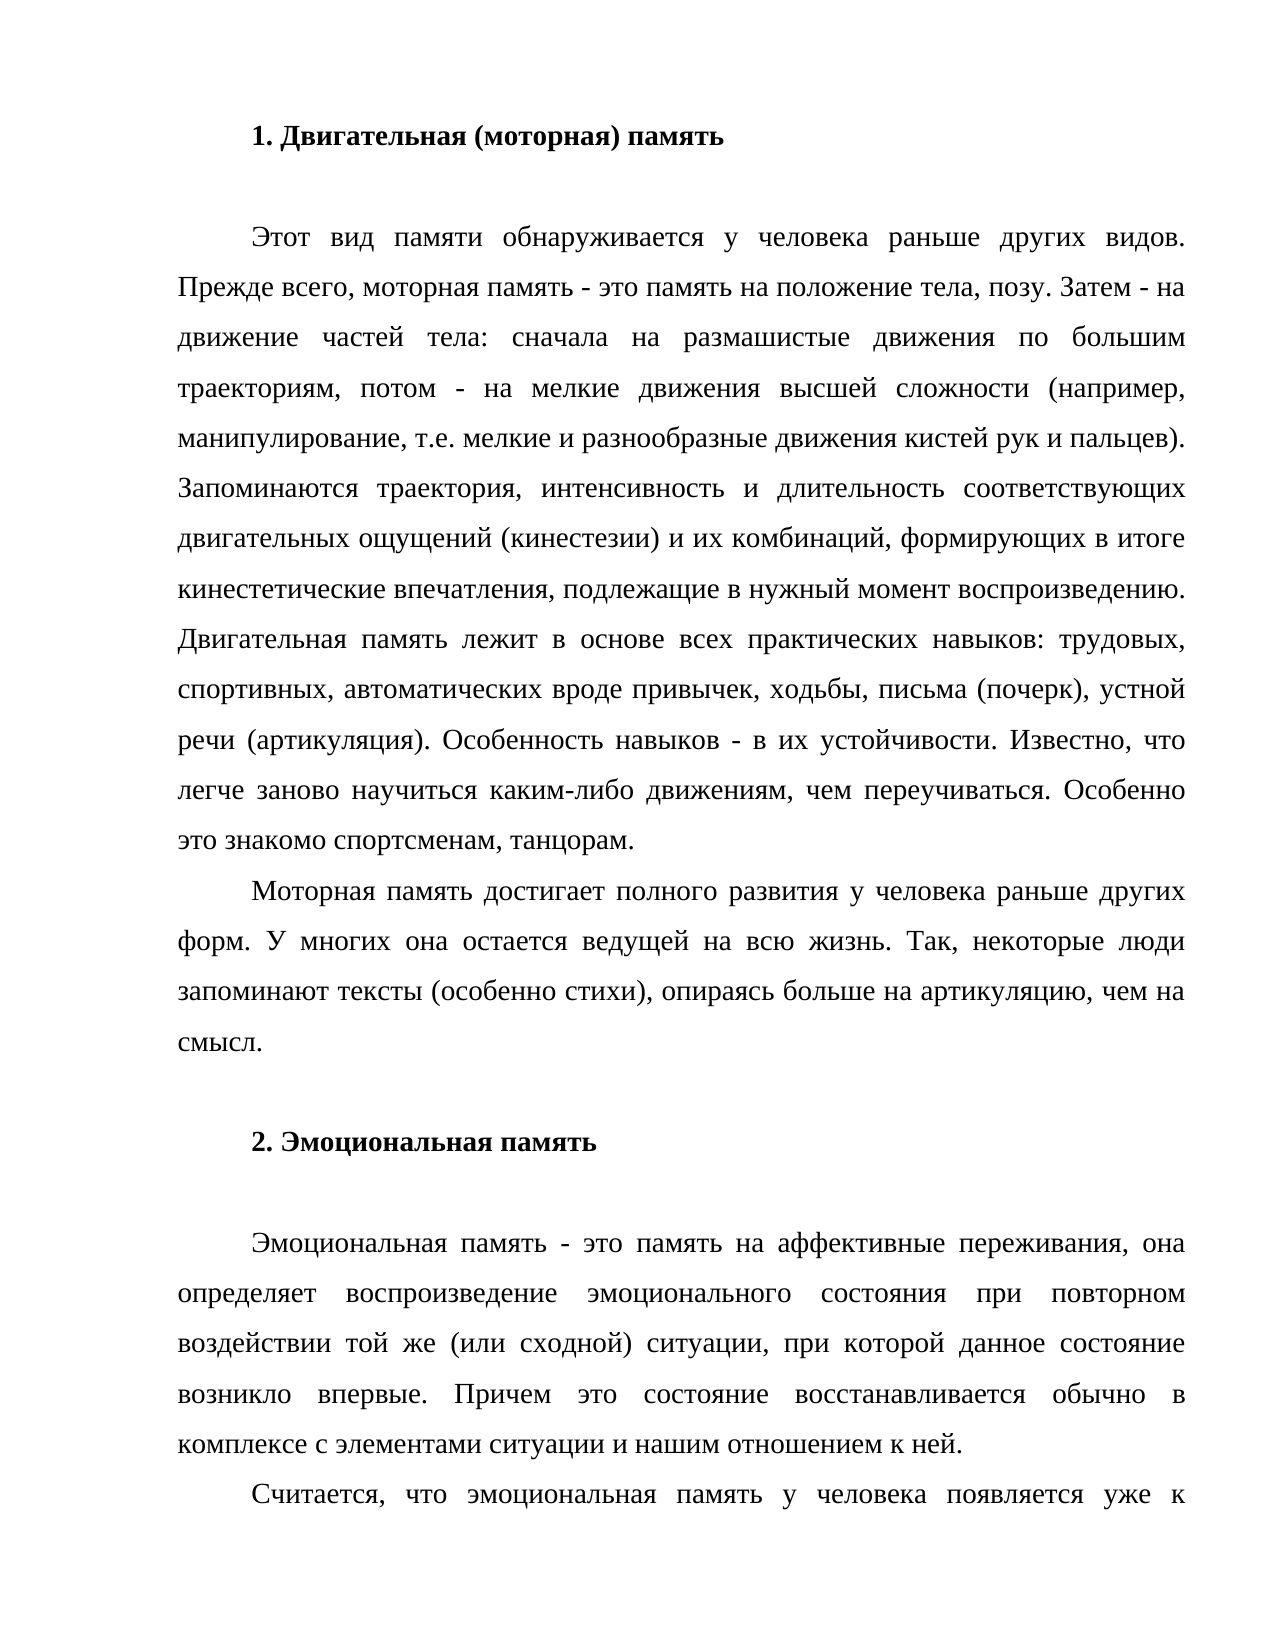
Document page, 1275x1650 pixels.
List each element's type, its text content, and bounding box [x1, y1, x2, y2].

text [177, 1477, 1186, 1510]
text Эмоциональная память - это память на аффективные переживания, она определяет воспроизведение эмоционального состояния при повторном воздействии той же (или сходной) ситуации, при которой данное состояние возникло впервые. Причем это состояние восстанавливается обычно в комплексе с элементами ситуации и нашим отношением к ней. [177, 1225, 1186, 1460]
text 2. Эмоциональная память [177, 1124, 1186, 1158]
text 1. Двигательная (моторная) память [177, 118, 1186, 152]
text Этот вид памяти обнаруживается у человека раньше других видов. Прежде всего, моторная память - это память на положение тела, позу. Затем - на движение частей тела: сначала на размашистые движения по большим траекториям, потом - на мелкие движения высшей сложности (например, манипулирование, т.е. мелкие и разнообразные движения кистей рук и пальцев). Запоминаются траектория, интенсивность и длительность соответствующих двигательных ощущений (кинестезии) и их комбинаций, формирующих в итоге кинестетические впечатления, подлежащие в нужный момент воспроизведению. Двигательная память лежит в основе всех практических навыков: трудовых, спортивных, автоматических вроде привычек, ходьбы, письма (почерк), устной речи (артикуляция). Особенность навыков - в их устойчивости. Известно, что легче заново научиться каким-либо движениям, чем переучиваться. Особенно это знакомо спортсменам, танцорам. [177, 219, 1186, 856]
text Моторная память достигает полного развития у человека раньше других форм. У многих она остается ведущей на всю жизнь. Так, некоторые люди запоминают тексты (особенно стихи), опираясь больше на артикуляцию, чем на смысл. [177, 873, 1186, 1057]
